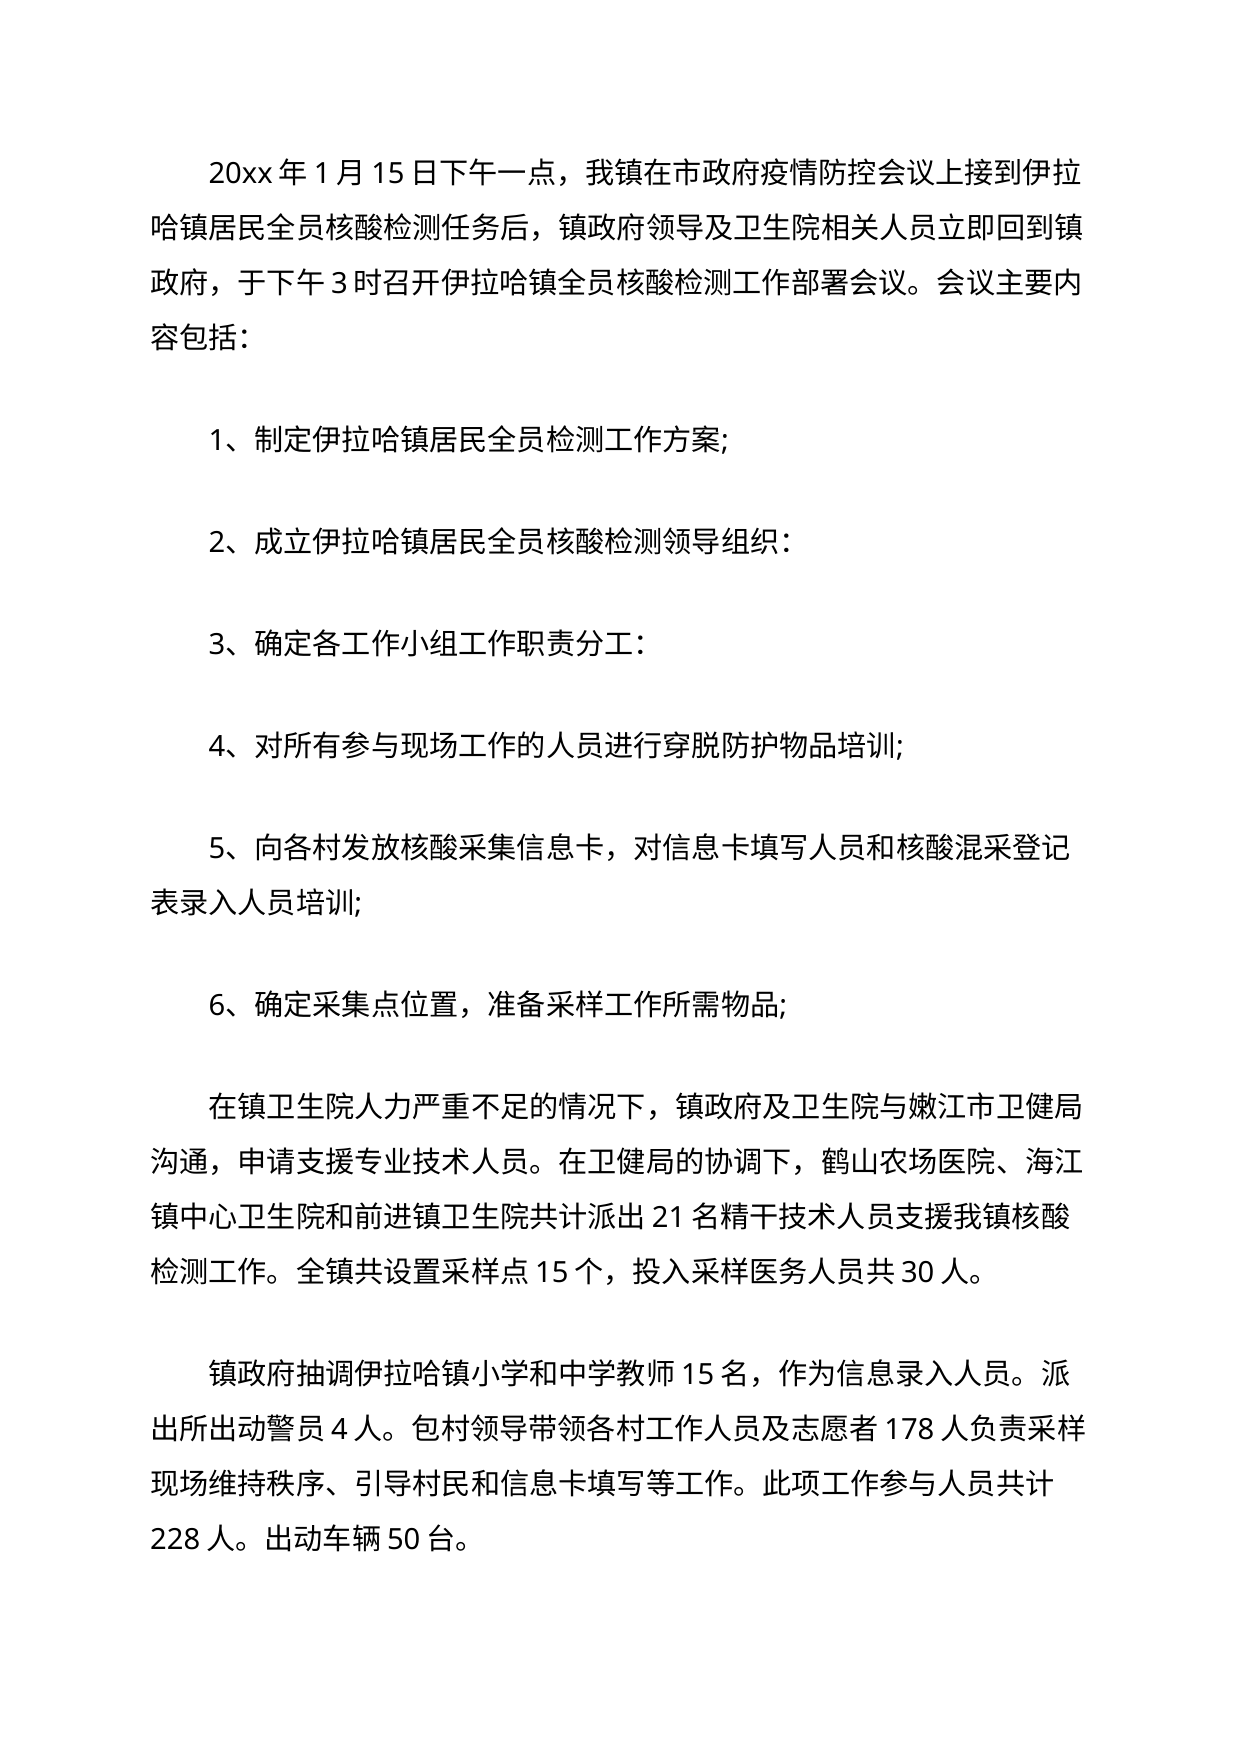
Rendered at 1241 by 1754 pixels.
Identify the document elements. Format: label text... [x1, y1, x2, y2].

text 4、对所有参与现场工作的人员进行穿脱防护物品培训; [150, 723, 1090, 765]
text 1、制定伊拉哈镇居民全员检测工作方案; [150, 417, 1090, 459]
text 6、确定采集点位置，准备采样工作所需物品; [150, 982, 1090, 1024]
text 2、成立伊拉哈镇居民全员核酸检测领导组织： [150, 519, 1090, 561]
text 镇政府抽调伊拉哈镇小学和中学教师15名，作为信息录入人员。派出所出动警员4人。包村领导带领各村工作人员及志愿者178人负责采样现场维持秩序、引导村民和信息卡填写等工作。此项工作参与人员共计228人。出动车辆50台。 [150, 1350, 1090, 1558]
text 在镇卫生院人力严重不足的情况下，镇政府及卫生院与嫩江市卫健局沟通，申请支援专业技术人员。在卫健局的协调下，鹤山农场医院、海江镇中心卫生院和前进镇卫生院共计派出21名精干技术人员支援我镇核酸检测工作。全镇共设置采样点15个，投入采样医务人员共30人。 [150, 1083, 1090, 1291]
text 20xx年1月15日下午一点，我镇在市政府疫情防控会议上接到伊拉哈镇居民全员核酸检测任务后，镇政府领导及卫生院相关人员立即回到镇政府，于下午3时召开伊拉哈镇全员核酸检测工作部署会议。会议主要内容包括： [150, 150, 1090, 357]
text 3、确定各工作小组工作职责分工： [150, 621, 1090, 663]
text 5、向各村发放核酸采集信息卡，对信息卡填写人员和核酸混采登记表录入人员培训; [150, 824, 1090, 922]
